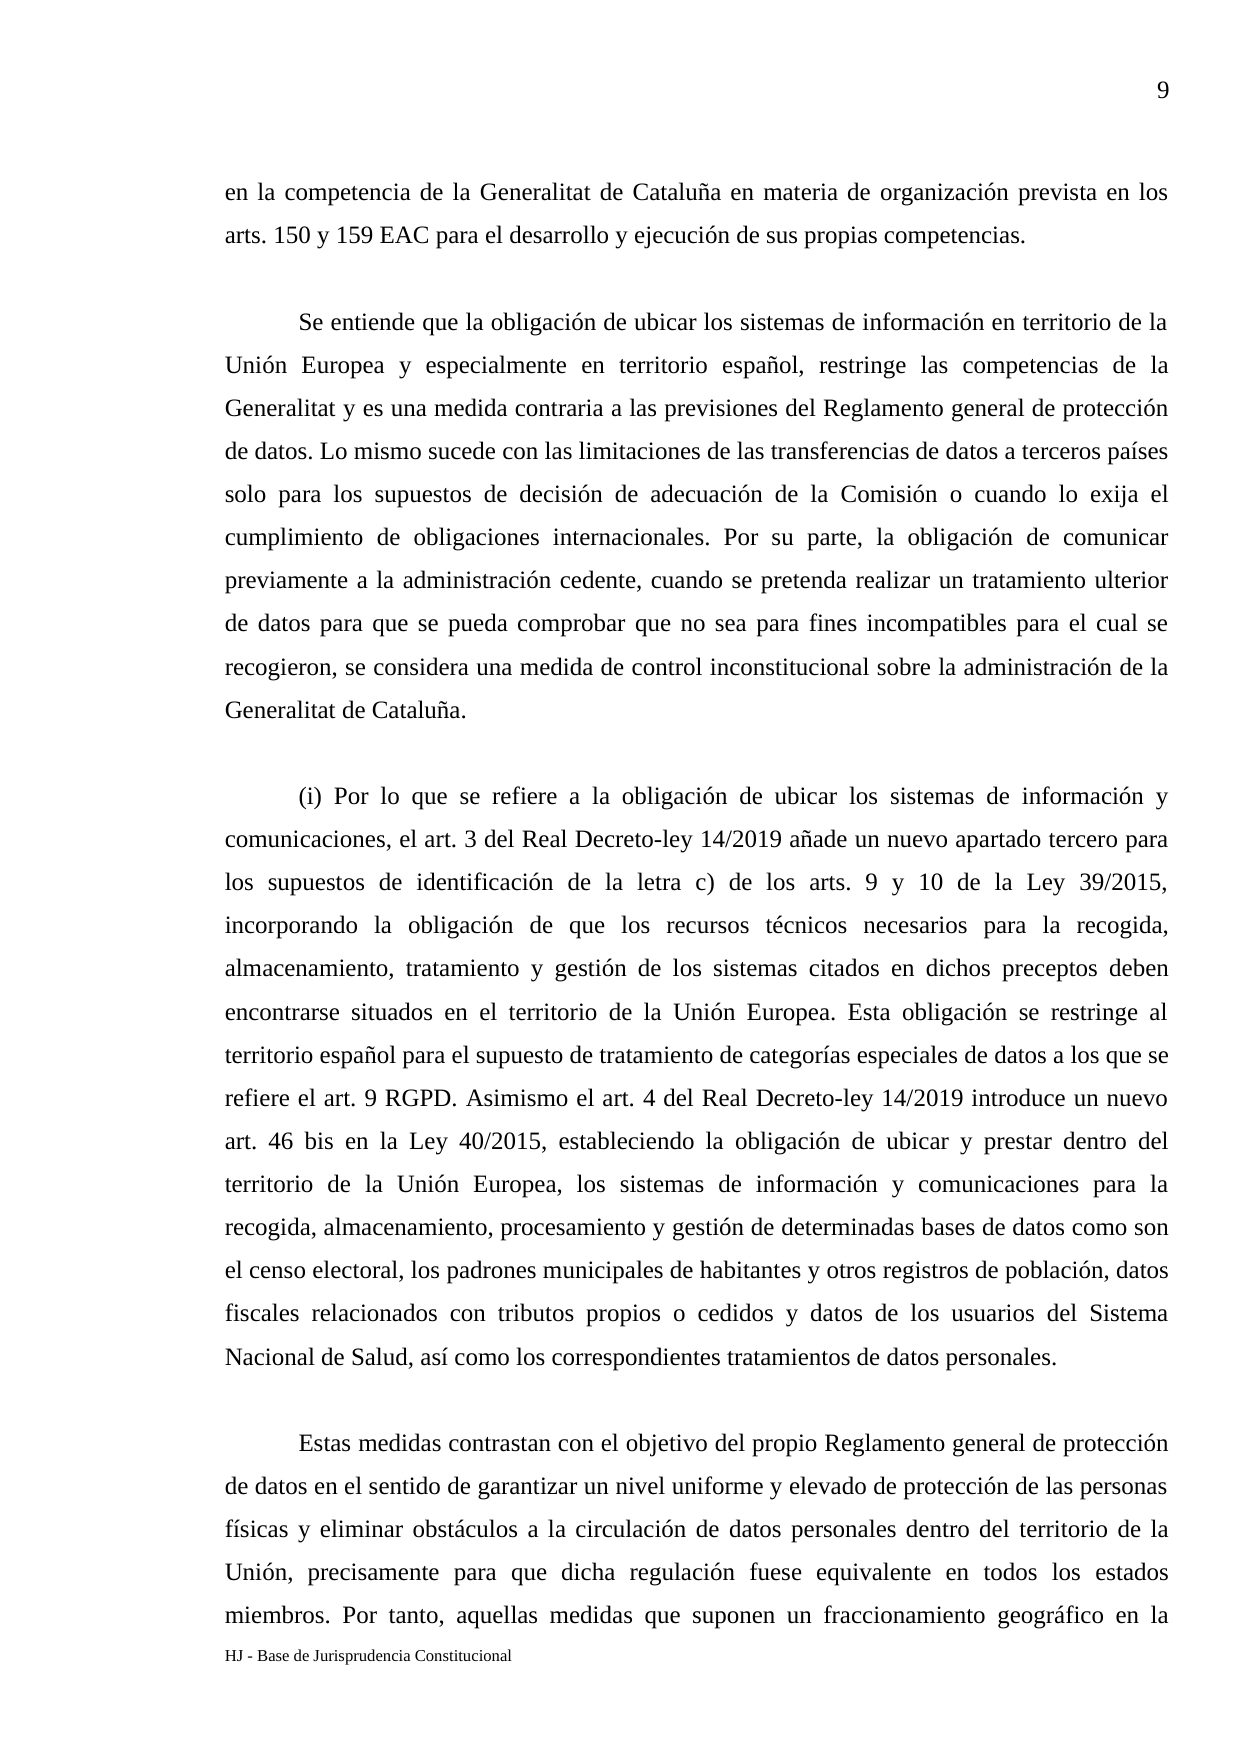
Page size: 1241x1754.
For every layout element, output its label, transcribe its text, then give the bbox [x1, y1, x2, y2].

text (i) Por lo que se refiere a la obligación de ubicar los sistemas de información y comunicaciones, el art. 3 del Real Decreto-ley 14/2019 añade un nuevo apartado tercero para los supuestos de identificación de la letra c) de los arts. 9 y 10 de la Ley 39/2015, incorporando la obligación de que los recursos técnicos necesarios para la recogida, almacenamiento, tratamiento y gestión de los sistemas citados en dichos preceptos deben encontrarse situados en el territorio de la Unión Europea. Esta obligación se restringe al territorio español para el supuesto de tratamiento de categorías especiales de datos a los que se refiere el art. 9 RGPD. Asimismo el art. 4 del Real Decreto-ley 14/2019 introduce un nuevo art. 46 bis en la Ley 40/2015, estableciendo la obligación de ubicar y prestar dentro del territorio de la Unión Europea, los sistemas de información y comunicaciones para la recogida, almacenamiento, procesamiento y gestión de determinadas bases de datos como son el censo electoral, los padrones municipales de habitantes y otros registros de población, datos fiscales relacionados con tributos propios o cedidos y datos de los usuarios del Sistema Nacional de Salud, así como los correspondientes tratamientos de datos personales. [224, 781, 1169, 1370]
text Se entiende que la obligación de ubicar los sistemas de información en territorio de la Unión Europea y especialmente en territorio español, restringe las competencias de la Generalitat y es una medida contraria a las previsiones del Reglamento general de protección de datos. Lo mismo sucede con las limitaciones de las transferencias de datos a terceros países solo para los supuestos de decisión de adecuación de la Comisión o cuando lo exija el cumplimiento de obligaciones internacionales. Por su parte, la obligación de comunicar previamente a la administración cedente, cuando se pretenda realizar un tratamiento ulterior de datos para que se pueda comprobar que no sea para fines incompatibles para el cual se recogieron, se considera una medida de control inconstitucional sobre la administración de la Generalitat de Cataluña. [224, 307, 1169, 723]
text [224, 1428, 1169, 1629]
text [224, 177, 1169, 249]
